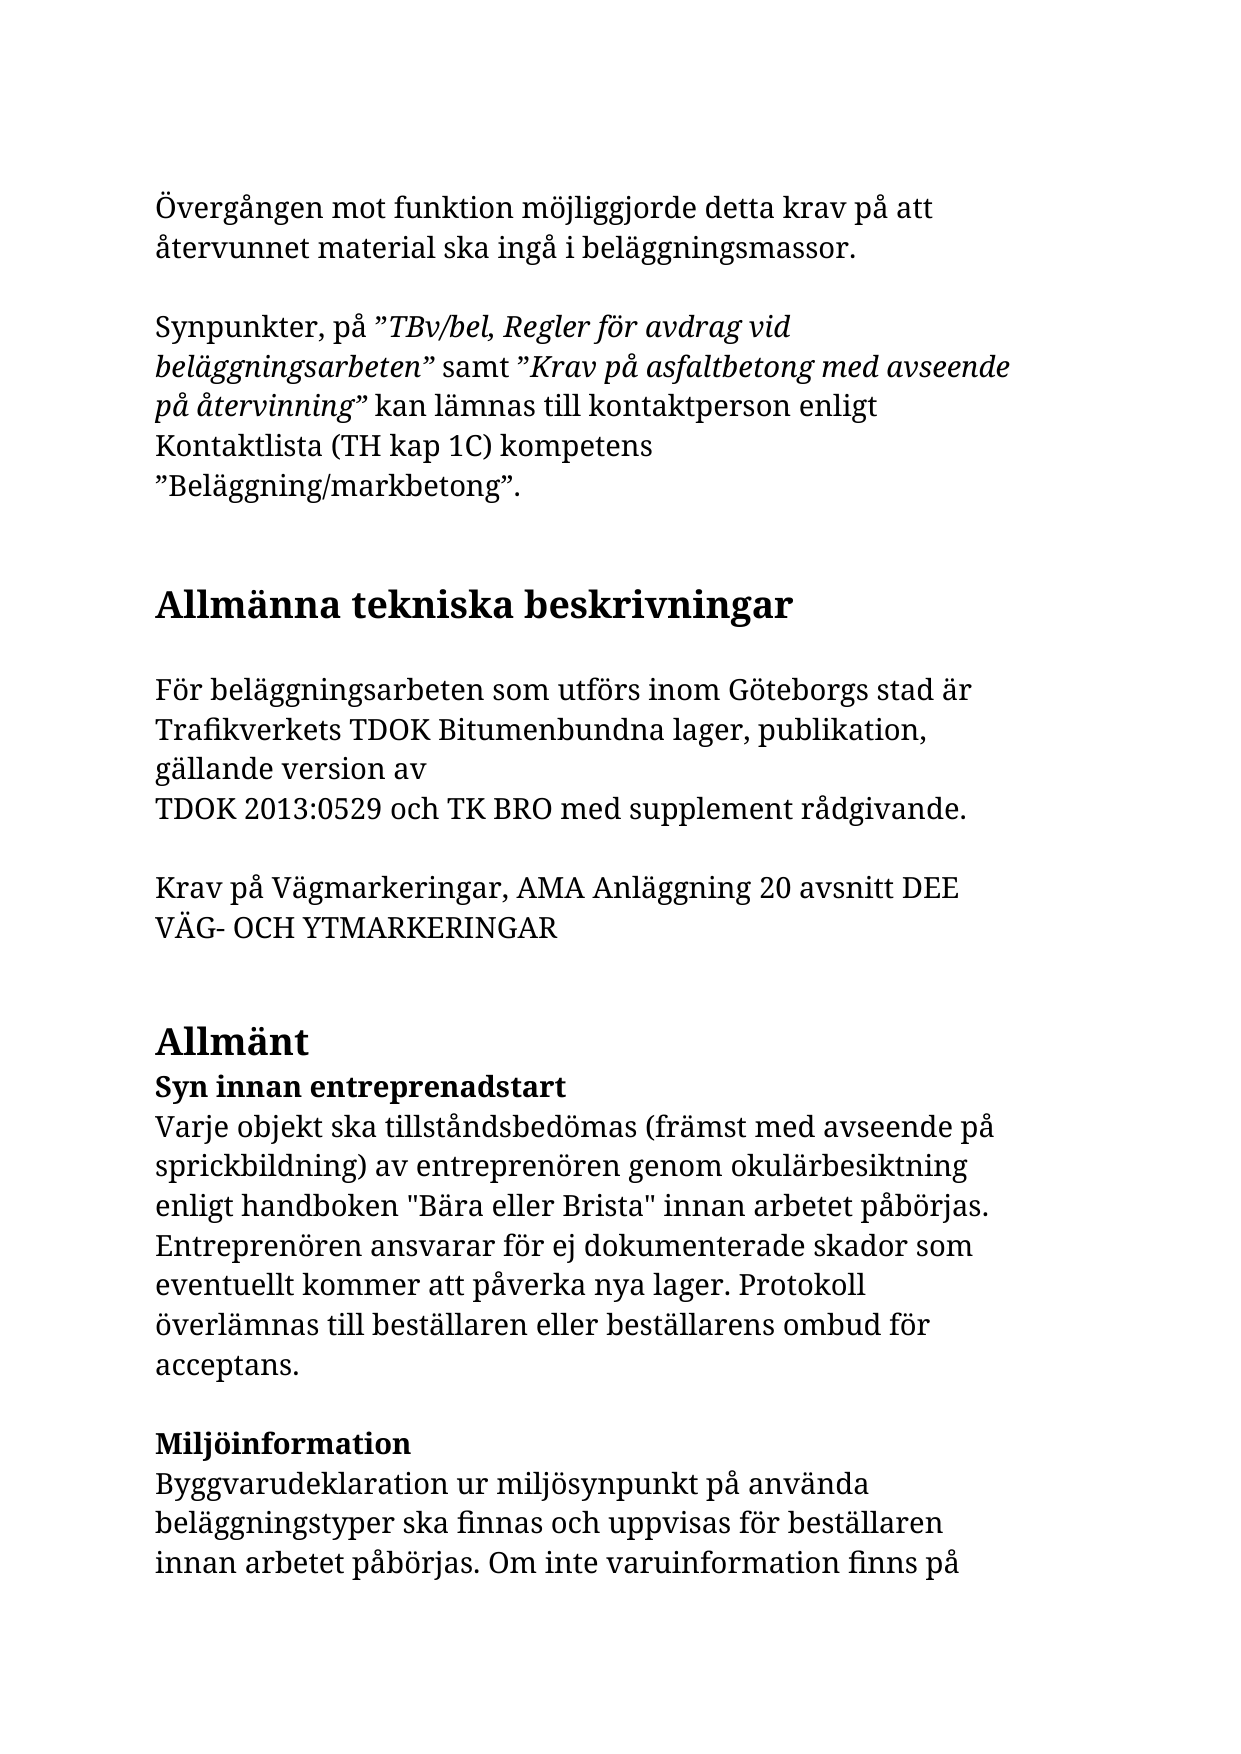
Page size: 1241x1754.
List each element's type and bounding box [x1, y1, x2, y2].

table_header [148, 148, 1033, 1582]
